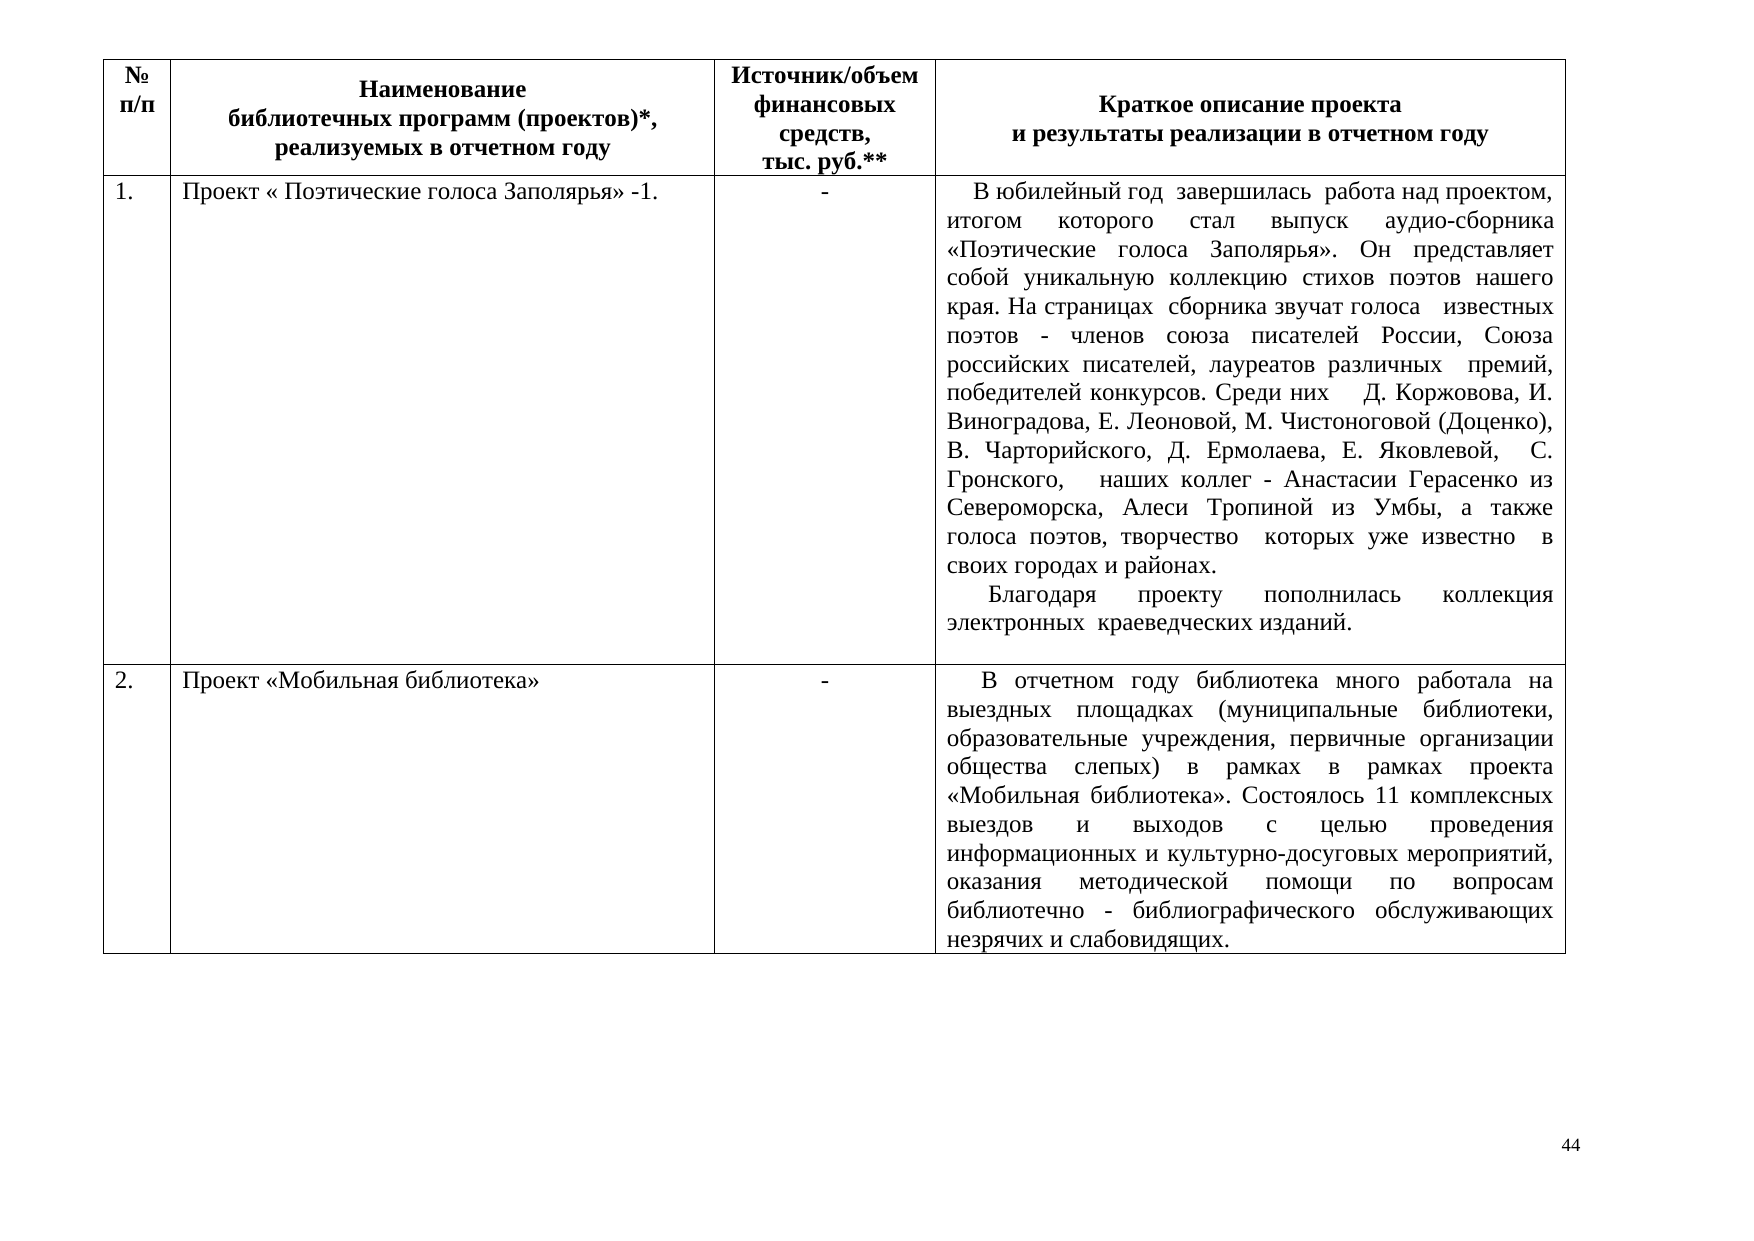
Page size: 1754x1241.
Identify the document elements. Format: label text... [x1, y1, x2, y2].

table_header Краткое описание проекта и результаты реализации в отчетном году [936, 60, 1565, 175]
table_cell В юбилейный год завершилась работа над проектом, итогом которого стал выпуск аудио-сборника «Поэтические голоса Заполярья». Он представляет собой уникальную коллекцию стихов поэтов нашего края. На страницах сборника звучат голоса известных поэтов - членов союза писателей России, Союза российских писателей, лауреатов различных премий, победителей конкурсов. Среди них Д. Коржовова, И. Виноградова, Е. Леоновой, М. Чистоноговой (Доценко), В. Чарторийского, Д. Ермолаева, Е. Яковлевой, С. Гронского, наших коллег - Анастасии Герасенко из Североморска, Алеси Тропиной из Умбы, а также голоса поэтов, творчество которых уже известно в своих городах и районах. Благодаря проекту пополнилась коллекция электронных краеведческих изданий. [936, 176, 1565, 664]
table_cell 2. [104, 665, 170, 953]
table_header Источник/объем финансовых средств, тыс. руб.** [715, 60, 935, 175]
table_cell - [715, 665, 935, 953]
table_header Наименование библиотечных программ (проектов)*, реализуемых в отчетном году [171, 60, 714, 175]
table_cell Проект «Мобильная библиотека» [171, 665, 714, 953]
table_cell - [715, 176, 935, 664]
table_cell В отчетном году библиотека много работала на выездных площадках (муниципальные библиотеки, образовательные учреждения, первичные организации общества слепых) в рамках в рамках проекта «Мобильная библиотека». Состоялось 11 комплексных выездов и выходов с целью проведения информационных и культурно-досуговых мероприятий, оказания методической помощи по вопросам библиотечно - библиографического обслуживающих незрячих и слабовидящих. [936, 665, 1565, 953]
table_header № п/п [104, 60, 170, 175]
table_cell Проект « Поэтические голоса Заполярья» -1. [171, 176, 714, 664]
table_cell 1. [104, 176, 170, 664]
